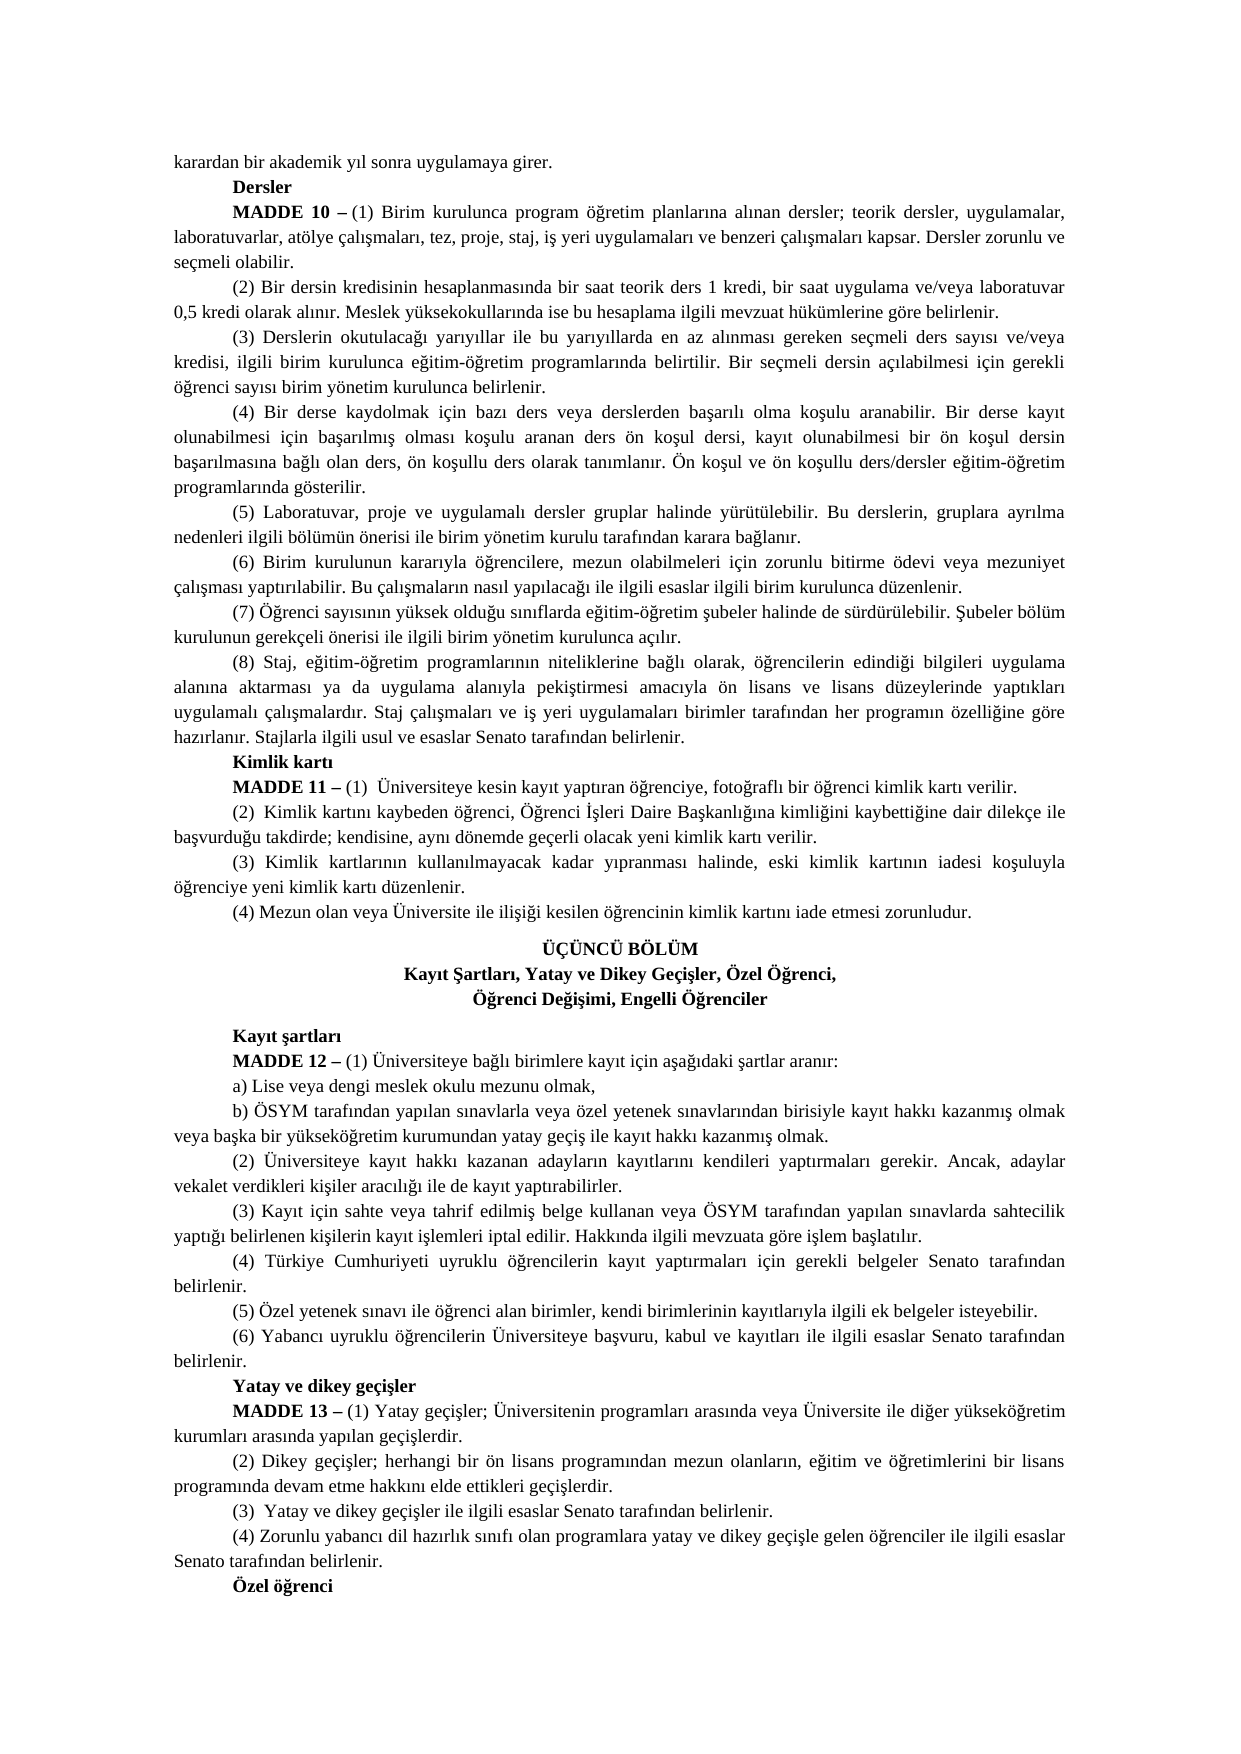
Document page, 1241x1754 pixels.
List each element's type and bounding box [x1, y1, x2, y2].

table_header [148, 148, 1093, 1596]
